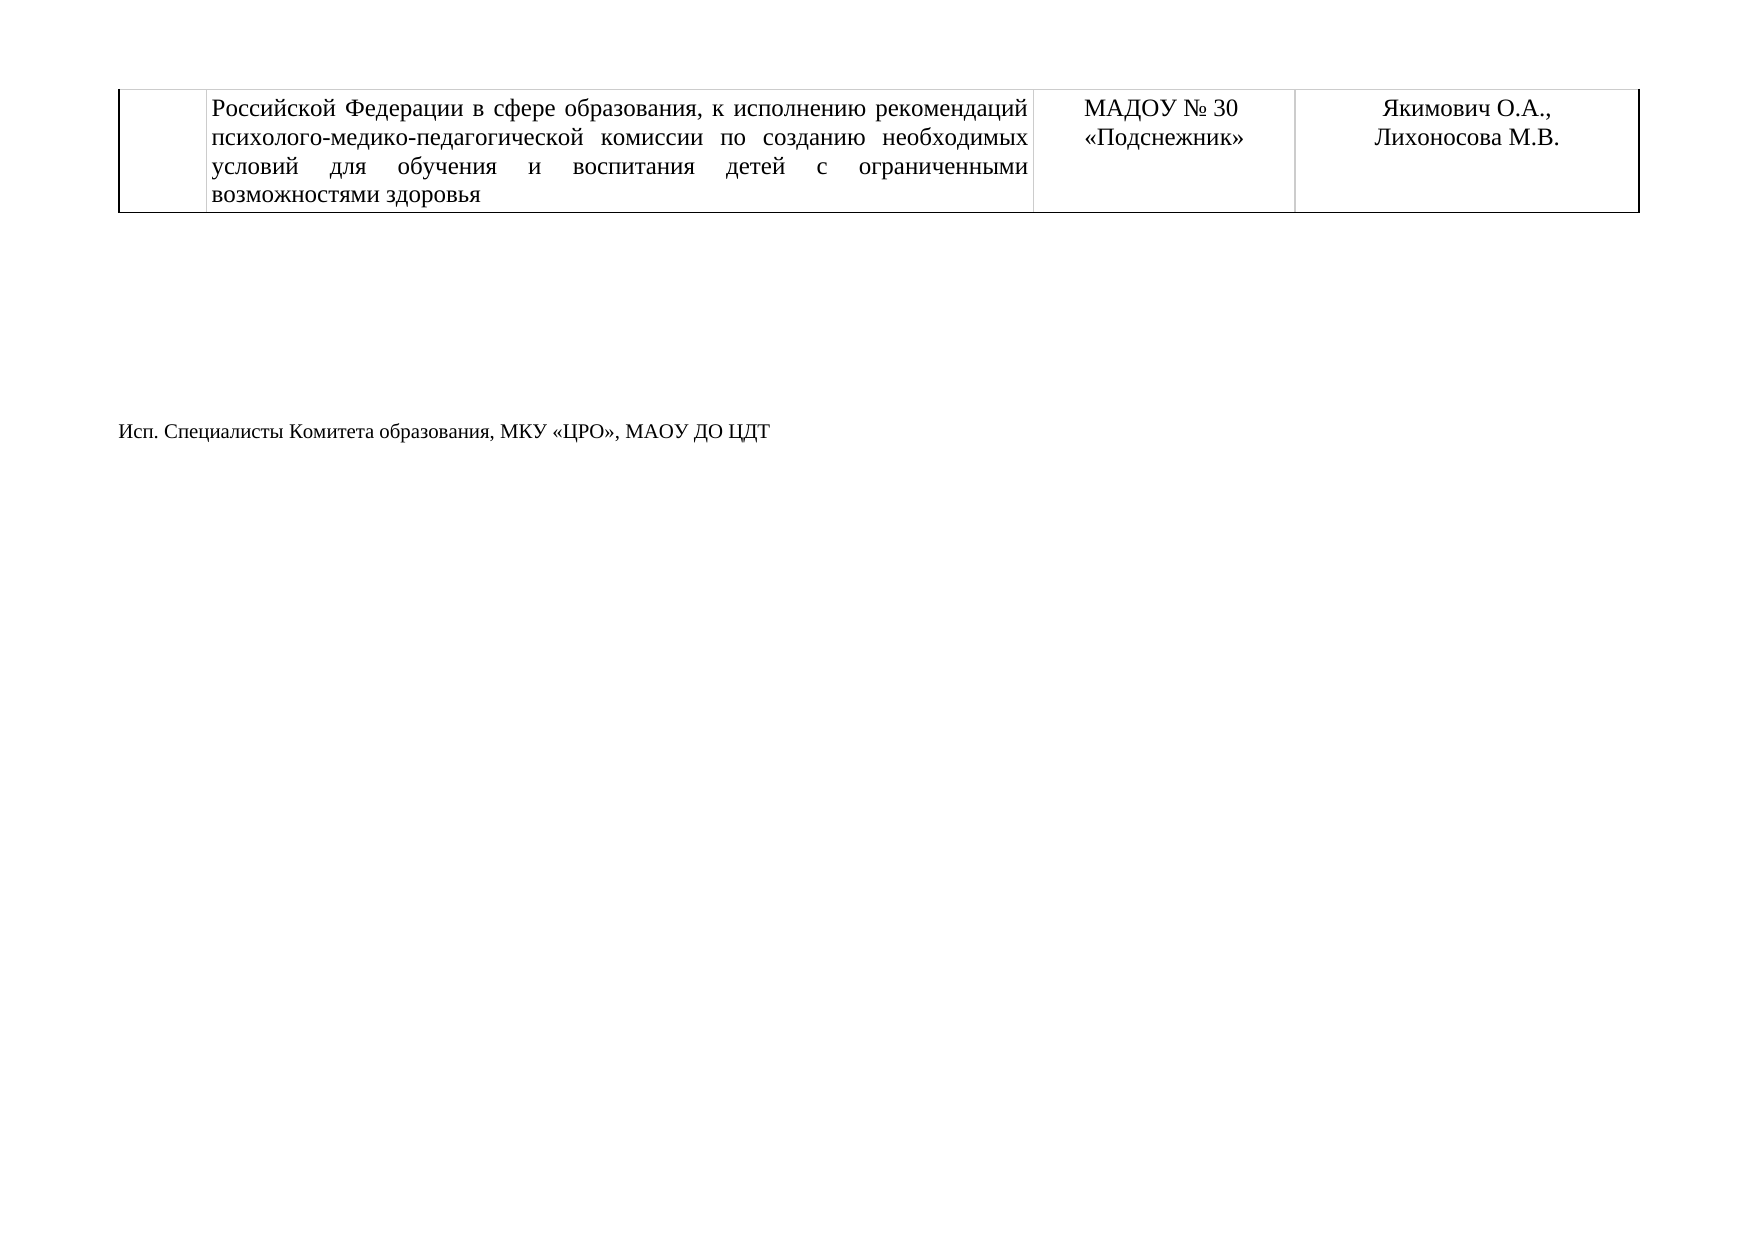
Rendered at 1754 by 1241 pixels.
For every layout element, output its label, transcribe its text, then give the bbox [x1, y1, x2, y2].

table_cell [207, 90, 1033, 211]
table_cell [1034, 90, 1294, 211]
text Исп. Специалисты Комитета образования, МКУ «ЦРО», МАОУ ДО ЦДТ [118, 419, 1636, 443]
table_cell [120, 90, 206, 211]
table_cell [1296, 90, 1638, 211]
